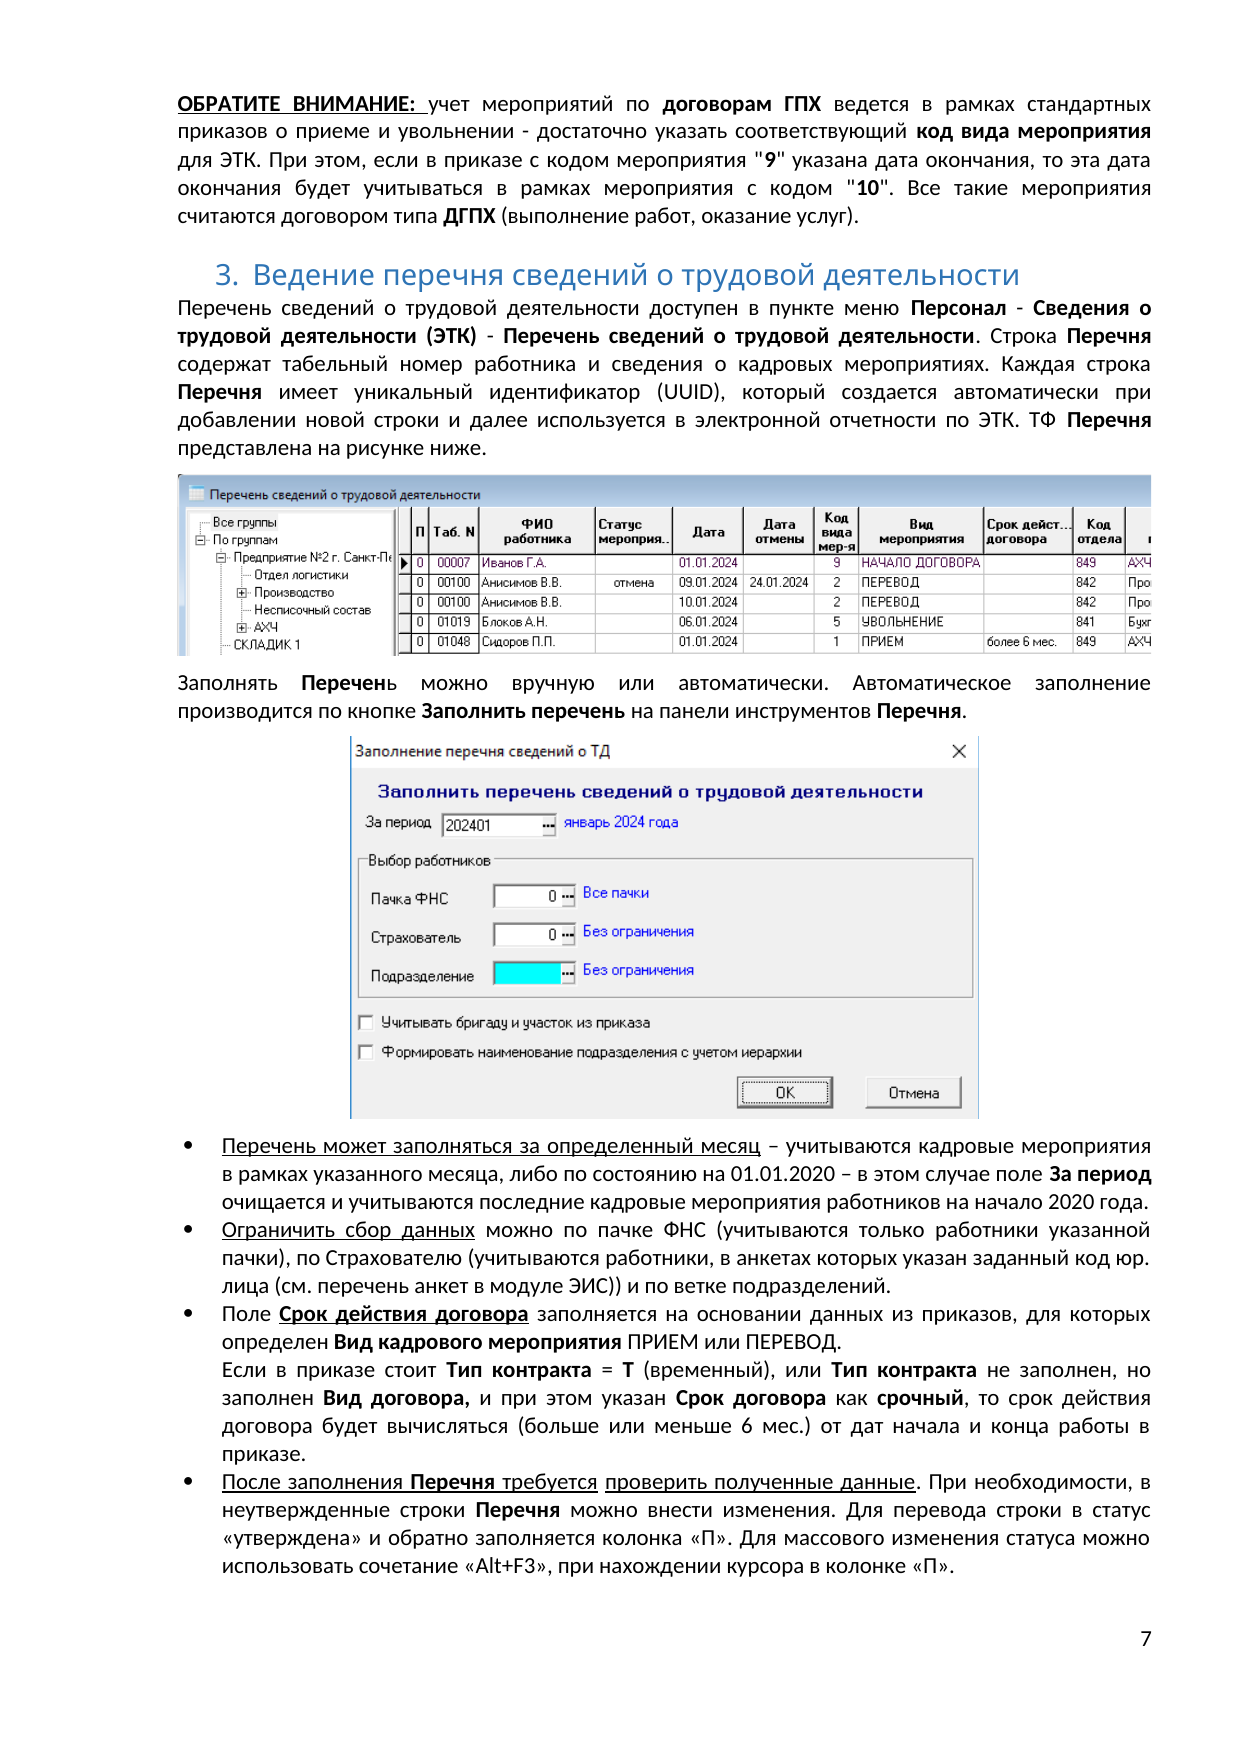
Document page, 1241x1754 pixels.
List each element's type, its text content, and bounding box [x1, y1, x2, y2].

subtitle Ведение перечня сведений о трудовой деятельности [215, 254, 1152, 293]
list Перечень может заполняться за определенный месяц – учитываются кадровые мероприятия в рамках указанного месяца, либо по состоянию на 01.01.2020 – в этом случае поле За период очищается и учитываются последние кадровые мероприятия работников на начало 2020 года. [184, 1131, 1152, 1215]
picture [350, 736, 979, 1119]
list После заполнения Перечня требуется проверить полученные данные. При необходимости, в неутвержденные строки Перечня можно внести изменения. Для перевода строки в статус «утверждена» и обратно заполняется колонка «П». Для массового изменения статуса можно использовать сочетание «Alt+F3», при нахождении курсора в колонке «П». [184, 1467, 1152, 1579]
text Заполнять Перечень можно вручную или автоматически. Автоматическое заполнение производится по кнопке Заполнить перечень на панели инструментов Перечня. [177, 668, 1152, 724]
picture [177, 474, 1152, 656]
list Ограничить сбор данных можно по пачке ФНС (учитываются только работники указанной пачки), по Страхователю (учитываются работники, в анкетах которых указан заданный код юр. лица (см. перечень анкет в модуле ЭИС)) и по ветке подразделений. [184, 1215, 1152, 1299]
list Поле Срок действия договора заполняется на основании данных из приказов, для которых определен Вид кадрового мероприятия ПРИЕМ или ПЕРЕВОД. [184, 1299, 1152, 1355]
text ОБРАТИТЕ ВНИМАНИЕ: учет мероприятий по договорам ГПХ ведется в рамках стандартных приказов о приеме и увольнении - достаточно указать соответствующий код вида мероприятия для ЭТК. При этом, если в приказе с кодом мероприятия "9" указана дата окончания, то эта дата окончания будет учитываться в рамках мероприятия с кодом "10". Все такие мероприятия считаются договором типа ДГПХ (выполнение работ, оказание услуг). [177, 89, 1152, 229]
text Если в приказе стоит Тип контракта = T (временный), или Тип контракта не заполнен, но заполнен Вид договора, и при этом указан Срок договора как срочный, то срок действия договора будет вычисляться (больше или меньше 6 мес.) от дат начала и конца работы в приказе. [222, 1355, 1152, 1467]
list Перечень сведений о трудовой деятельности доступен в пункте меню Персонал - Сведения о трудовой деятельности (ЭТК) - Перечень сведений о трудовой деятельности. Строка Перечня содержат табельный номер работника и сведения о кадровых мероприятиях. Каждая строка Перечня имеет уникальный идентификатор (UUID), который создается автоматически при добавлении новой строки и далее используется в электронной отчетности по ЭТК. ТФ Перечня представлена на рисунке ниже. [177, 293, 1152, 462]
